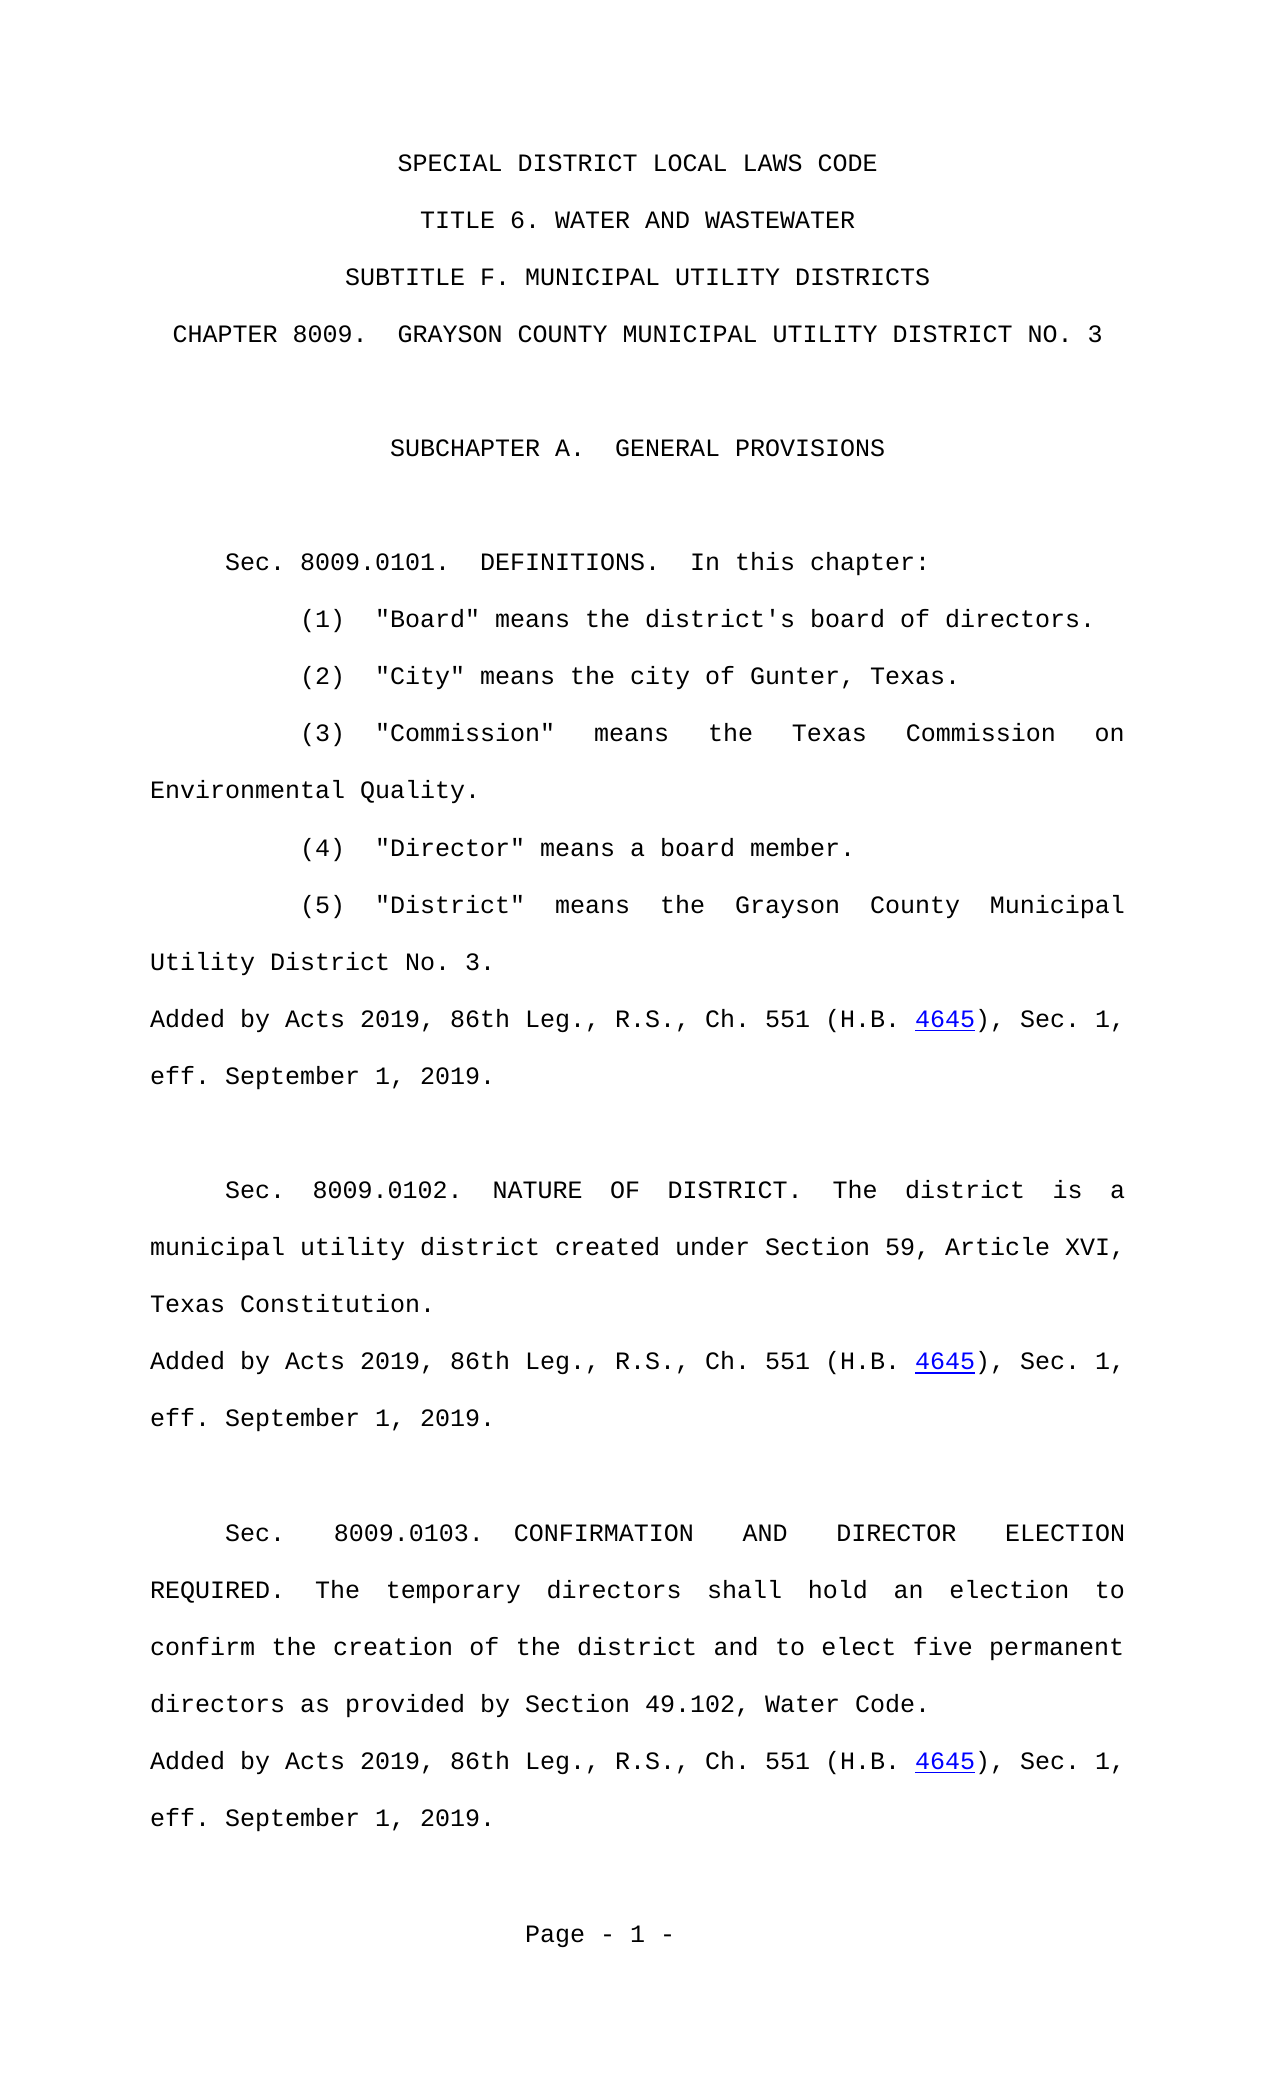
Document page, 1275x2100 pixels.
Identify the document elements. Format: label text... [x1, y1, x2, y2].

text TITLE 6. WATER AND WASTEWATER [150, 207, 1125, 236]
text (4) "Director" means a board member. [150, 835, 1125, 863]
text SUBTITLE F. MUNICIPAL UTILITY DISTRICTS [150, 264, 1125, 293]
text Sec. 8009.0101. DEFINITIONS. In this chapter: [150, 549, 1125, 578]
text SPECIAL DISTRICT LOCAL LAWS CODE [150, 150, 1125, 178]
text (3) "Commission" means the Texas Commission on Environmental Quality. [150, 721, 1125, 806]
text (1) "Board" means the district's board of directors. [150, 607, 1125, 635]
text SUBCHAPTER A. GENERAL PROVISIONS [150, 435, 1125, 464]
text Sec. 8009.0102. NATURE OF DISTRICT. The district is a municipal utility district created under Section 59, Article XVI, Texas Constitution. [150, 1177, 1125, 1320]
text Sec. 8009.0103. CONFIRMATION AND DIRECTOR ELECTION REQUIRED. The temporary directors shall hold an election to confirm the creation of the district and to elect five permanent directors as provided by Section 49.102, Water Code. [150, 1520, 1125, 1720]
text Added by Acts 2019, 86th Leg., R.S., Ch. 551 (H.B. 4645), Sec. 1, eff. September 1, 2019. [150, 1748, 1125, 1834]
text CHAPTER 8009. GRAYSON COUNTY MUNICIPAL UTILITY DISTRICT NO. 3 [150, 321, 1125, 350]
text Added by Acts 2019, 86th Leg., R.S., Ch. 551 (H.B. 4645), Sec. 1, eff. September 1, 2019. [150, 1006, 1125, 1092]
text (2) "City" means the city of Gunter, Texas. [150, 664, 1125, 692]
text Added by Acts 2019, 86th Leg., R.S., Ch. 551 (H.B. 4645), Sec. 1, eff. September 1, 2019. [150, 1349, 1125, 1434]
text (5) "District" means the Grayson County Municipal Utility District No. 3. [150, 892, 1125, 978]
